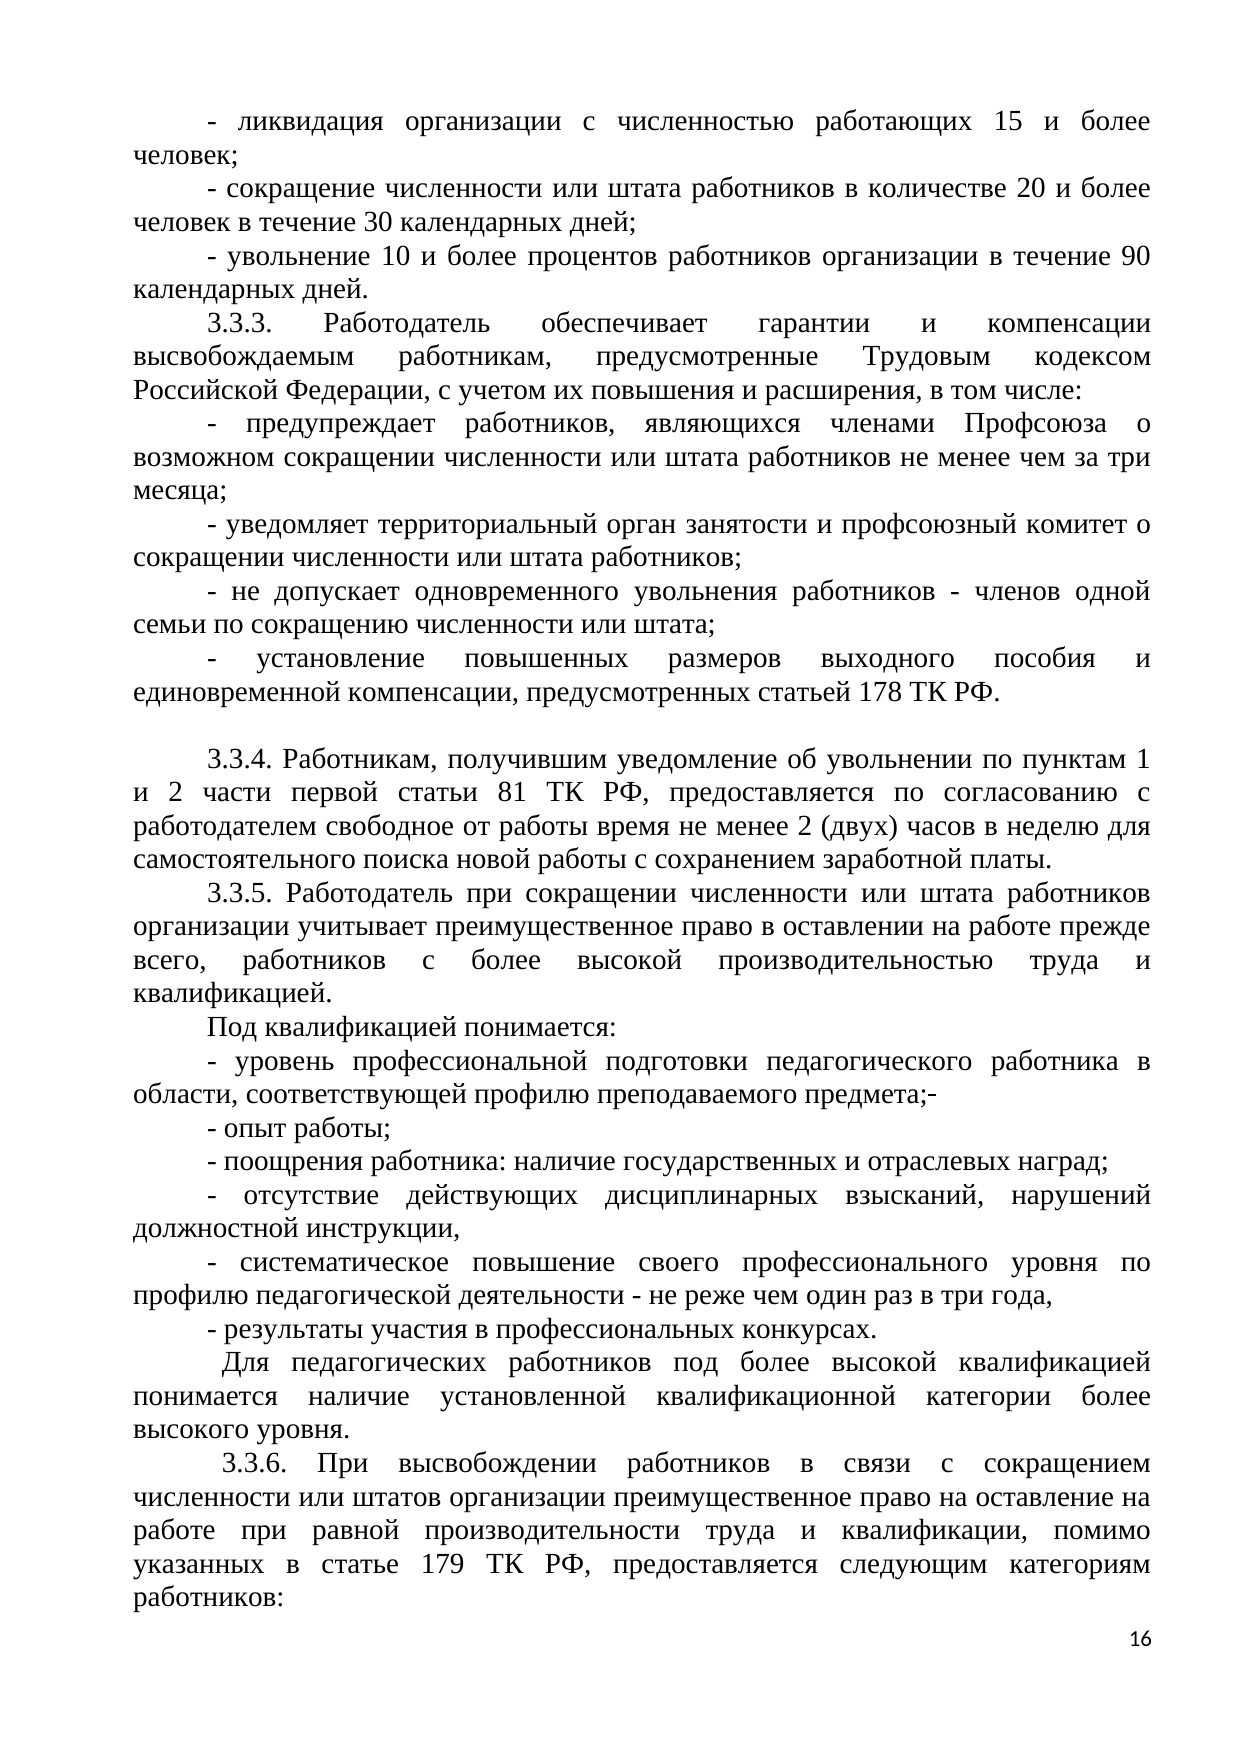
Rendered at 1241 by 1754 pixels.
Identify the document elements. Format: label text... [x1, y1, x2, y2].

text - предупреждает работников, являющихся членами Профсоюза о возможном сокращении численности или штата работников не менее чем за три месяца; [133, 405, 1152, 506]
text - уровень профессиональной подготовки педагогического работника в области, соответствующей профилю преподаваемого предмета; [133, 1043, 1152, 1110]
text 3.3.5. Работодатель при сокращении численности или штата работников организации учитывает преимущественное право в оставлении на работе прежде всего, работников с более высокой производительностью труда и квалификацией. [133, 875, 1152, 1009]
text - поощрения работника: наличие государственных и отраслевых наград; [133, 1143, 1152, 1177]
text 3.3.6. При высвобождении работников в связи с сокращением численности или штатов организации преимущественное право на оставление на работе при равной производительности труда и квалификации, помимо указанных в статье 179 ТК РФ, предоставляется следующим категориям работников: [133, 1445, 1152, 1613]
text - ликвидация организации с численностью работающих 15 и более человек; [133, 103, 1152, 171]
text - опыт работы; [133, 1110, 1152, 1143]
text - увольнение 10 и более процентов работников организации в течение 90 календарных дней. [133, 238, 1152, 305]
text - результаты участия в профессиональных конкурсах. [133, 1311, 1152, 1344]
text - сокращение численности или штата работников в количестве 20 и более человек в течение 30 календарных дней; [133, 171, 1152, 238]
text - установление повышенных размеров выходного пособия и единовременной компенсации, предусмотренных статьей 178 ТК РФ. [133, 640, 1152, 707]
text - не допускает одновременного увольнения работников - членов одной семьи по сокращению численности или штата; [133, 573, 1152, 640]
text - уведомляет территориальный орган занятости и профсоюзный комитет о сокращении численности или штата работников; [133, 506, 1152, 573]
text 3.3.4. Работникам, получившим уведомление об увольнении по пунктам 1 и 2 части первой статьи 81 ТК РФ, предоставляется по согласованию с работодателем свободное от работы время не менее 2 (двух) часов в неделю для самостоятельного поиска новой работы с сохранением заработной платы. [133, 741, 1152, 875]
text - отсутствие действующих дисциплинарных взысканий, нарушений должностной инструкции, [133, 1177, 1152, 1244]
text Для педагогических работников под более высокой квалификацией понимается наличие установленной квалификационной категории более высокого уровня. [133, 1344, 1152, 1445]
text 3.3.3. Работодатель обеспечивает гарантии и компенсации высвобождаемым работникам, предусмотренные Трудовым кодексом Российской Федерации, с учетом их повышения и расширения, в том числе: [133, 305, 1152, 405]
text - систематическое повышение своего профессионального уровня по профилю педагогической деятельности - не реже чем один раз в три года, [133, 1244, 1152, 1311]
text Под квалификацией понимается: [133, 1009, 1152, 1043]
